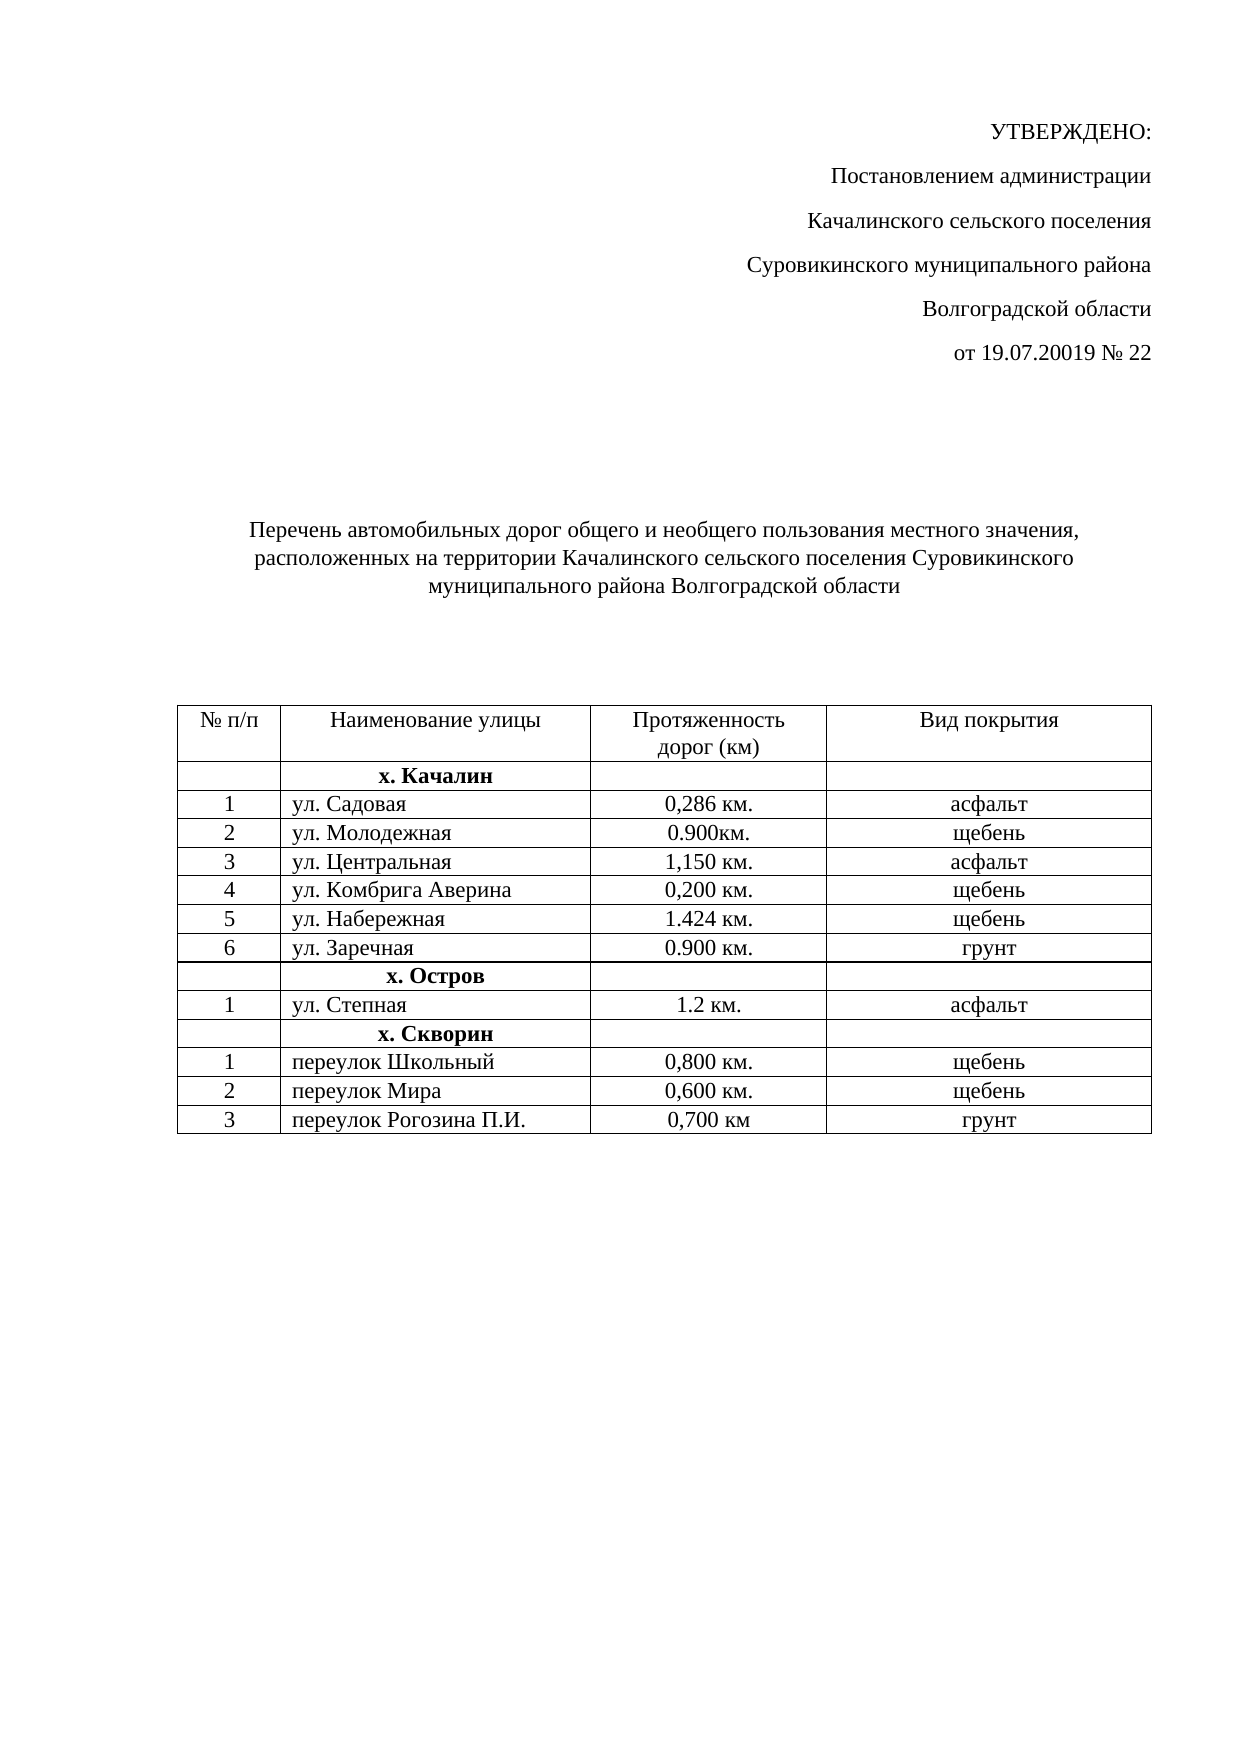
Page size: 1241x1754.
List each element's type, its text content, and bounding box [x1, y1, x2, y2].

table_cell 0,700 км [591, 1106, 826, 1133]
table_cell 1 [178, 991, 280, 1019]
table_cell [178, 1020, 280, 1047]
table_cell 3 [178, 1106, 280, 1133]
table_cell 1.424 км. [591, 905, 826, 933]
table_cell 0.900км. [591, 819, 826, 847]
table_cell переулок Рогозина П.И. [281, 1106, 590, 1133]
table_cell асфальт [827, 991, 1151, 1019]
table_cell 1,150 км. [591, 848, 826, 875]
table_cell [827, 963, 1151, 990]
table_cell щебень [827, 1048, 1151, 1076]
table_cell х. Качалин [281, 762, 590, 789]
table_cell х. Остров [281, 963, 590, 990]
table_cell щебень [827, 1077, 1151, 1104]
text от 19.07.20019 № 22 [177, 339, 1152, 366]
table_cell [591, 963, 826, 990]
table_cell ул. Заречная [281, 934, 590, 961]
table_cell ул. Набережная [281, 905, 590, 933]
text Перечень автомобильных дорог общего и необщего пользования местного значения, расположенных на территории Качалинского сельского поселения Суровикинского муниципального района Волгоградской области [177, 517, 1152, 598]
table_cell асфальт [827, 848, 1151, 875]
table_cell ул. Садовая [281, 791, 590, 818]
table_cell 0,600 км. [591, 1077, 826, 1104]
table_cell грунт [827, 1106, 1151, 1133]
table_cell 2 [178, 1077, 280, 1104]
table_header Наименование улицы [281, 706, 590, 761]
table_cell щебень [827, 876, 1151, 904]
table_header Протяженность дорог (км) [591, 706, 826, 761]
text Качалинского сельского поселения [177, 207, 1152, 233]
table_cell ул. Степная [281, 991, 590, 1019]
text Суровикинского муниципального района [177, 251, 1152, 277]
table_cell 1.2 км. [591, 991, 826, 1019]
table_cell 1 [178, 1048, 280, 1076]
table_cell 0,286 км. [591, 791, 826, 818]
table_cell переулок Школьный [281, 1048, 590, 1076]
table_cell 0.900 км. [591, 934, 826, 961]
table_header № п/п [178, 706, 280, 761]
table_cell 1 [178, 791, 280, 818]
table_cell [591, 762, 826, 789]
table_cell 6 [178, 934, 280, 961]
table_cell 5 [178, 905, 280, 933]
table_cell [178, 762, 280, 789]
table_cell 4 [178, 876, 280, 904]
table_cell 2 [178, 819, 280, 847]
table_cell ул. Комбрига Аверина [281, 876, 590, 904]
table_cell х. Скворин [281, 1020, 590, 1047]
table_cell щебень [827, 905, 1151, 933]
table_cell ул. Центральная [281, 848, 590, 875]
table_cell [178, 963, 280, 990]
table_cell грунт [827, 934, 1151, 961]
table_header Вид покрытия [827, 706, 1151, 761]
table_cell щебень [827, 819, 1151, 847]
table_cell переулок Мира [281, 1077, 590, 1104]
table_cell 0,800 км. [591, 1048, 826, 1076]
table_cell [827, 1020, 1151, 1047]
table_cell асфальт [827, 791, 1151, 818]
table_cell 0,200 км. [591, 876, 826, 904]
table_cell 3 [178, 848, 280, 875]
text Постановлением администрации [177, 162, 1152, 189]
table_cell [591, 1020, 826, 1047]
text Волгоградской области [177, 295, 1152, 322]
table_cell [827, 762, 1151, 789]
table_cell ул. Молодежная [281, 819, 590, 847]
text УТВЕРЖДЕНО: [177, 118, 1152, 144]
